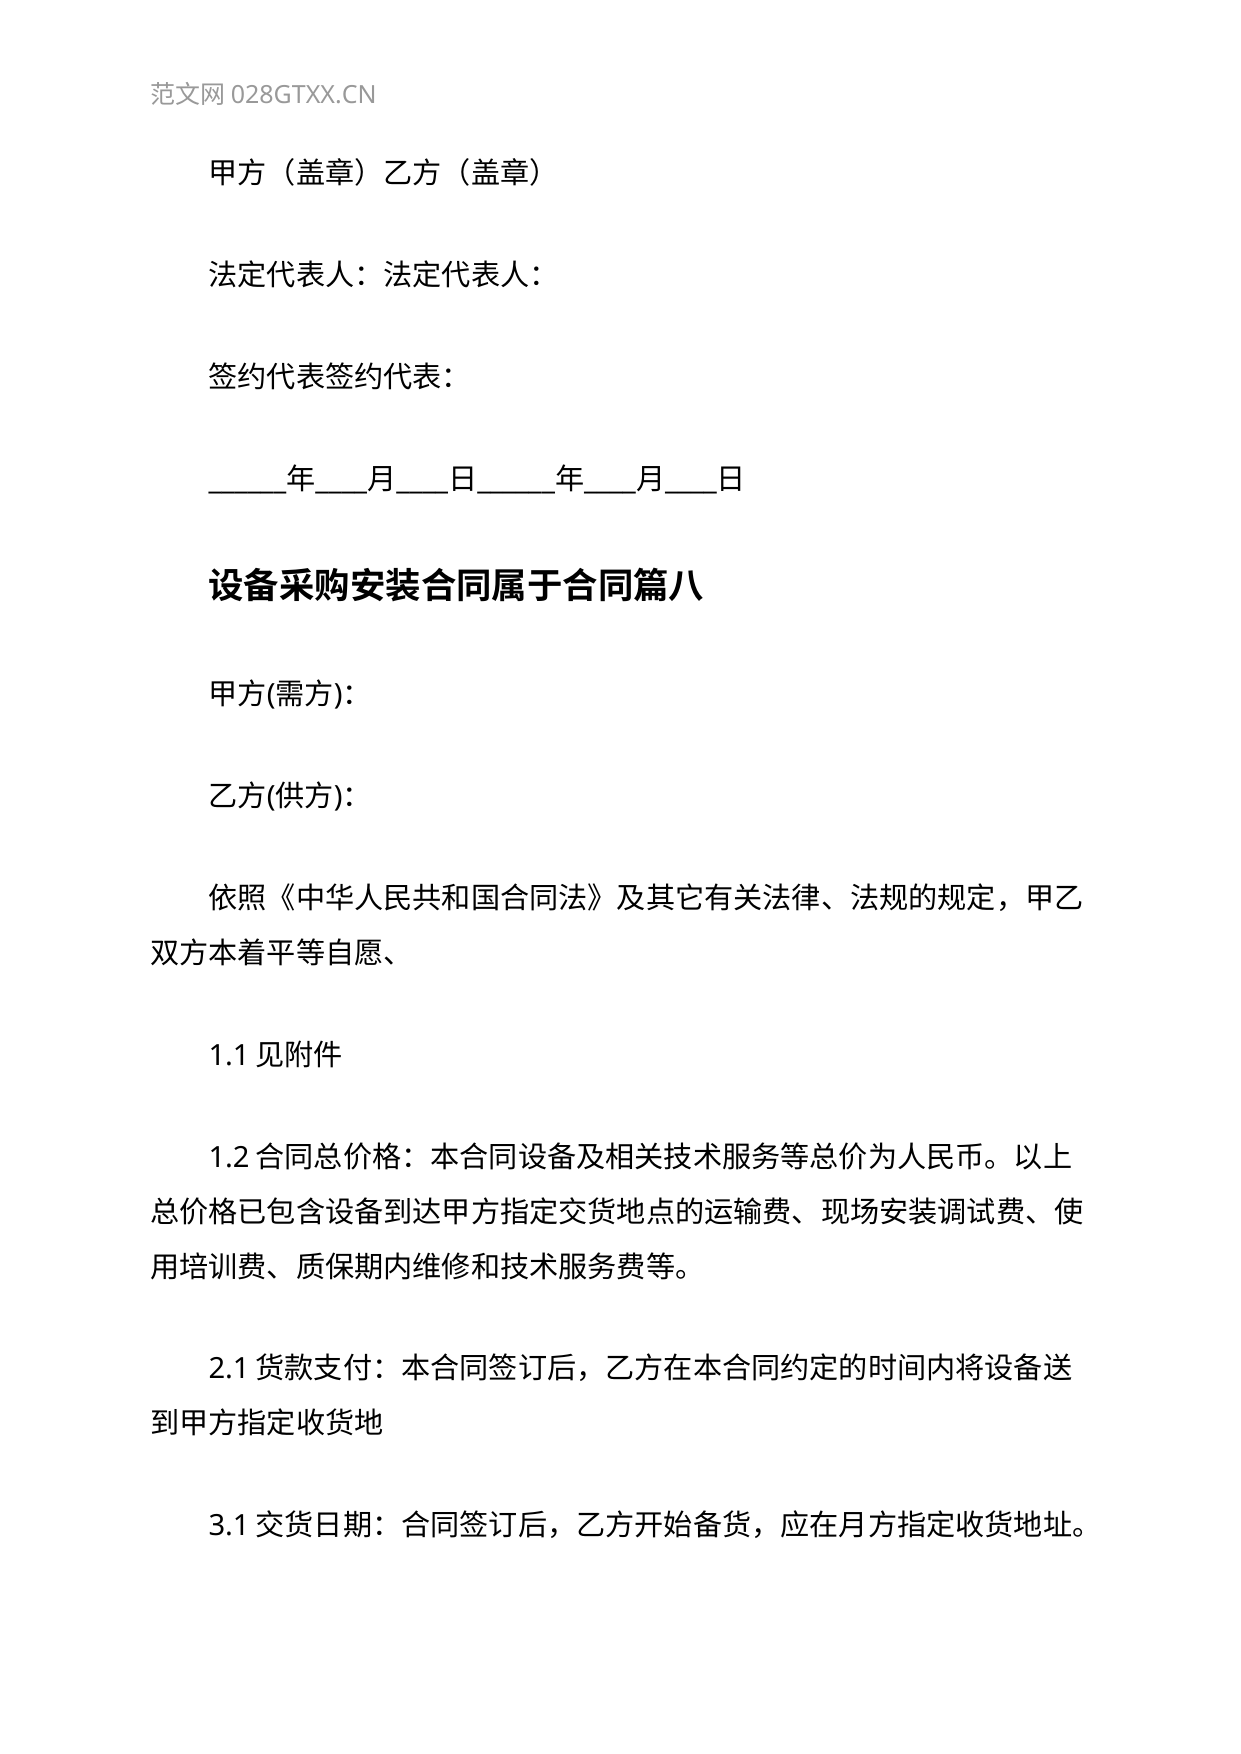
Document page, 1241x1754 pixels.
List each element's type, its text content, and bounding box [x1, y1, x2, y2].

text 设备采购安装合同属于合同篇八 [150, 557, 1090, 608]
text 乙方(供方)： [150, 773, 1090, 815]
text 甲方(需方)： [150, 671, 1090, 713]
text 2.1货款支付：本合同签订后，乙方在本合同约定的时间内将设备送到甲方指定收货地 [150, 1345, 1090, 1442]
text 1.2合同总价格：本合同设备及相关技术服务等总价为人民币。以上总价格已包含设备到达甲方指定交货地点的运输费、现场安装调试费、使用培训费、质保期内维修和技术服务费等。 [150, 1133, 1090, 1286]
text 签约代表签约代表： [150, 353, 1090, 396]
text 3.1交货日期：合同签订后，乙方开始备货，应在月方指定收货地址。 [150, 1502, 1090, 1544]
text ______年____月____日______年____月____日 [150, 455, 1090, 498]
text 依照《中华人民共和国合同法》及其它有关法律、法规的规定，甲乙双方本着平等自愿、 [150, 875, 1090, 972]
text 甲方（盖章）乙方（盖章） [150, 150, 1090, 192]
text 法定代表人：法定代表人： [150, 252, 1090, 294]
text 1.1见附件 [150, 1031, 1090, 1074]
